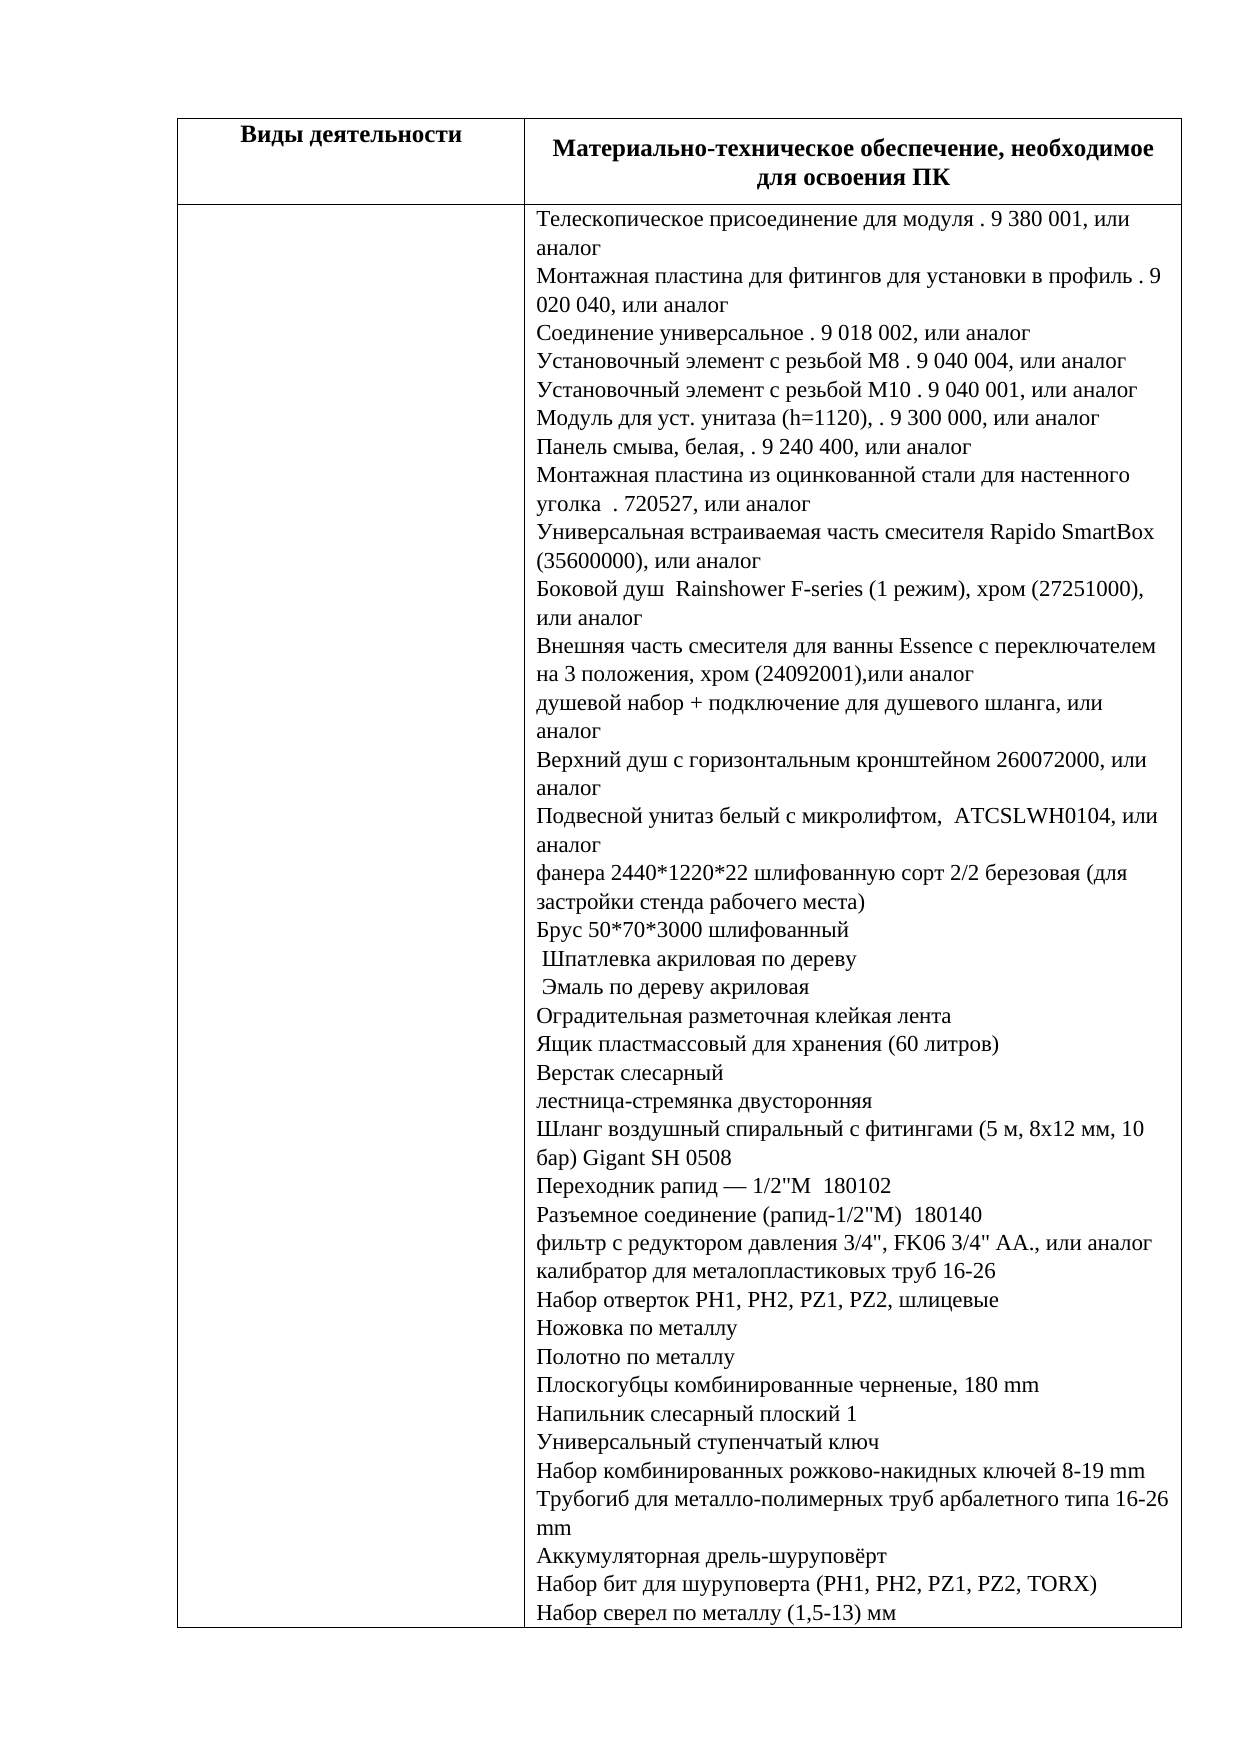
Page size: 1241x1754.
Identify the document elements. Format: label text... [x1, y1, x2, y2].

table_header Виды деятельности [178, 119, 524, 204]
table_header Материально-техническое обеспечение, необходимое для освоения ПК [525, 119, 1181, 204]
